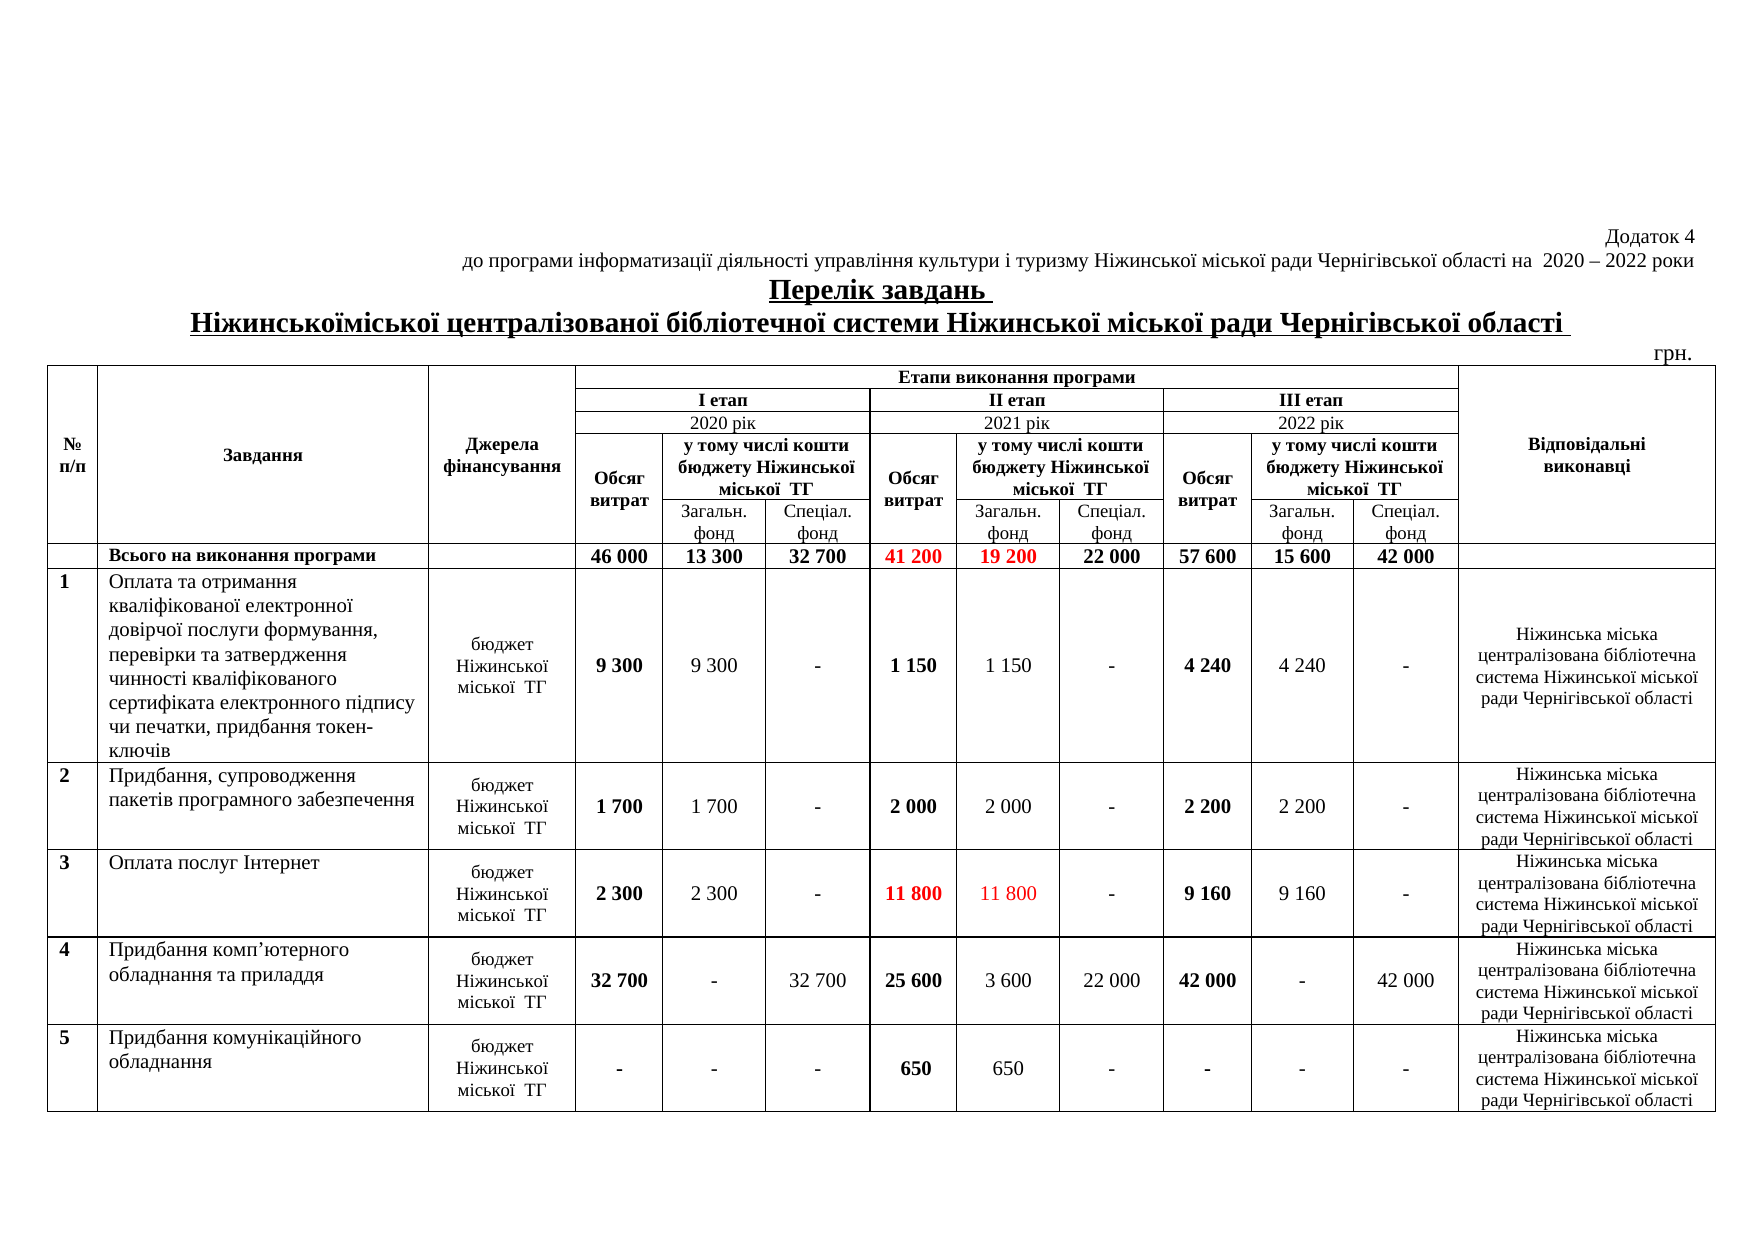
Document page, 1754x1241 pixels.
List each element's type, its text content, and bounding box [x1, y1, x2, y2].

table_cell ІІІ етап [1164, 389, 1458, 411]
table_cell 32 700 [766, 544, 869, 568]
table_cell 57 600 [1164, 544, 1251, 568]
table_cell Обсяг витрат [1164, 434, 1251, 543]
table_cell 2 200 [1252, 763, 1353, 849]
table_cell 11 800 [871, 850, 956, 936]
table_cell Обсяг витрат [871, 434, 956, 543]
table_cell І етап [576, 389, 869, 411]
table_cell Загальн. фонд [1252, 500, 1353, 543]
table_cell 2 300 [663, 850, 765, 936]
table_cell 9 160 [1164, 850, 1251, 936]
table_cell бюджет Ніжинської міської ТГ [429, 938, 575, 1024]
table_cell - [766, 850, 869, 936]
table_cell 9 160 [1252, 850, 1353, 936]
text до програми інформатизації діяльності управління культури і туризму Ніжинської міської ради Чернігівської області на 2020 – 2022 роки [59, 248, 1695, 272]
table_cell - [663, 1025, 765, 1111]
table_cell Придбання комп’ютерного обладнання та приладдя [98, 938, 428, 1024]
table_cell 2 200 [1164, 763, 1251, 849]
table_cell - [1060, 763, 1163, 849]
table_cell 2 000 [957, 763, 1059, 849]
table_cell - [1060, 1025, 1163, 1111]
table_cell 42 000 [1164, 938, 1251, 1024]
table_cell 42 000 [1354, 938, 1458, 1024]
table_header Джерела фінансування [429, 366, 575, 543]
table_cell - [1354, 850, 1458, 936]
table_cell 2022 рік [1164, 412, 1458, 433]
table_cell Спеціал. фонд [1354, 500, 1458, 543]
table_cell 650 [957, 1025, 1059, 1111]
table_cell 15 600 [1252, 544, 1353, 568]
table_cell [48, 544, 97, 568]
table_cell 19 200 [957, 544, 1059, 568]
table_cell Спеціал. фонд [766, 500, 869, 543]
table_cell Оплата та отримання кваліфікованої електронної довірчої послуги формування, перевірки та затвердження чинності кваліфікованого сертифіката електронного підпису чи печатки, придбання токен-ключів [98, 569, 428, 762]
table_cell 1 150 [957, 569, 1059, 762]
table_cell 22 000 [1060, 544, 1163, 568]
table_cell 32 700 [576, 938, 662, 1024]
table_cell Ніжинська міська централізована бібліотечна система Ніжинської міської ради Чернігівської області [1459, 850, 1715, 936]
table_cell Придбання комунікаційного обладнання [98, 1025, 428, 1111]
table_cell Ніжинська міська централізована бібліотечна система Ніжинської міської ради Чернігівської області [1459, 1025, 1715, 1111]
text Ніжинськоїміської централізованої бібліотечної системи Ніжинської міської ради Чернігівської області [59, 306, 1695, 339]
table_cell 32 700 [766, 938, 869, 1024]
table_cell 3 [48, 850, 97, 936]
table_cell Ніжинська міська централізована бібліотечна система Ніжинської міської ради Чернігівської області [1459, 569, 1715, 762]
table_cell - [1252, 1025, 1353, 1111]
table_cell 3 600 [957, 938, 1059, 1024]
table_header Завдання [98, 366, 428, 543]
table_cell 1 700 [576, 763, 662, 849]
table_cell 41 200 [871, 544, 956, 568]
table_cell Оплата послуг Інтернет [98, 850, 428, 936]
table_cell 2021 рік [871, 412, 1163, 433]
table_cell Спеціал. фонд [1060, 500, 1163, 543]
table_cell у тому числі кошти бюджету Ніжинської міської ТГ [1252, 434, 1458, 499]
table_cell 42 000 [1354, 544, 1458, 568]
table_cell Загальн. фонд [957, 500, 1059, 543]
table_cell 2 [48, 763, 97, 849]
text Перелік завдань [59, 272, 1695, 306]
table_cell 1 150 [871, 569, 956, 762]
table_cell 2 000 [871, 763, 956, 849]
table_cell 650 [871, 1025, 956, 1111]
table_cell Загальн. фонд [663, 500, 765, 543]
table_cell Придбання, супроводження пакетів програмного забезпечення [98, 763, 428, 849]
table_cell - [1354, 763, 1458, 849]
table_cell - [1354, 1025, 1458, 1111]
table_cell 2 300 [576, 850, 662, 936]
table_cell Обсяг витрат [576, 434, 662, 543]
table_cell 4 240 [1164, 569, 1251, 762]
table_cell у тому числі кошти бюджету Ніжинської міської ТГ [663, 434, 869, 499]
table_cell 9 300 [663, 569, 765, 762]
table_cell бюджет Ніжинської міської ТГ [429, 850, 575, 936]
table_cell 13 300 [663, 544, 765, 568]
table_cell 9 300 [576, 569, 662, 762]
table_header № п/п [48, 366, 97, 543]
table_cell бюджет Ніжинської міської ТГ [429, 763, 575, 849]
table_cell - [663, 938, 765, 1024]
table_header Відповідальні виконавці [1459, 366, 1715, 543]
table_cell ІІ етап [871, 389, 1163, 411]
table_cell 22 000 [1060, 938, 1163, 1024]
table_cell бюджет Ніжинської міської ТГ [429, 1025, 575, 1111]
table_cell 2020 рік [576, 412, 869, 433]
table_cell - [766, 569, 869, 762]
table_cell 1 [48, 569, 97, 762]
table_cell 4 [48, 938, 97, 1024]
table_cell 1 700 [663, 763, 765, 849]
table_header Етапи виконання програми [576, 366, 1458, 388]
table_cell - [1060, 569, 1163, 762]
table_cell - [576, 1025, 662, 1111]
table_cell [1459, 544, 1715, 568]
table_cell Ніжинська міська централізована бібліотечна система Ніжинської міської ради Чернігівської області [1459, 938, 1715, 1024]
table_cell у тому числі кошти бюджету Ніжинської міської ТГ [957, 434, 1163, 499]
table_cell - [1164, 1025, 1251, 1111]
table_cell 11 800 [957, 850, 1059, 936]
table_cell - [766, 1025, 869, 1111]
table_cell 25 600 [871, 938, 956, 1024]
table_cell 46 000 [576, 544, 662, 568]
text грн. [59, 339, 1695, 365]
table_cell - [1354, 569, 1458, 762]
table_cell [429, 544, 575, 568]
table_cell - [1252, 938, 1353, 1024]
table_cell Ніжинська міська централізована бібліотечна система Ніжинської міської ради Чернігівської області [1459, 763, 1715, 849]
table_cell 5 [48, 1025, 97, 1111]
table_cell - [1060, 850, 1163, 936]
table_cell - [766, 763, 869, 849]
text Додаток 4 [59, 224, 1695, 248]
table_cell 4 240 [1252, 569, 1353, 762]
table_cell бюджет Ніжинської міської ТГ [429, 569, 575, 762]
table_cell Всього на виконання програми [98, 544, 428, 568]
